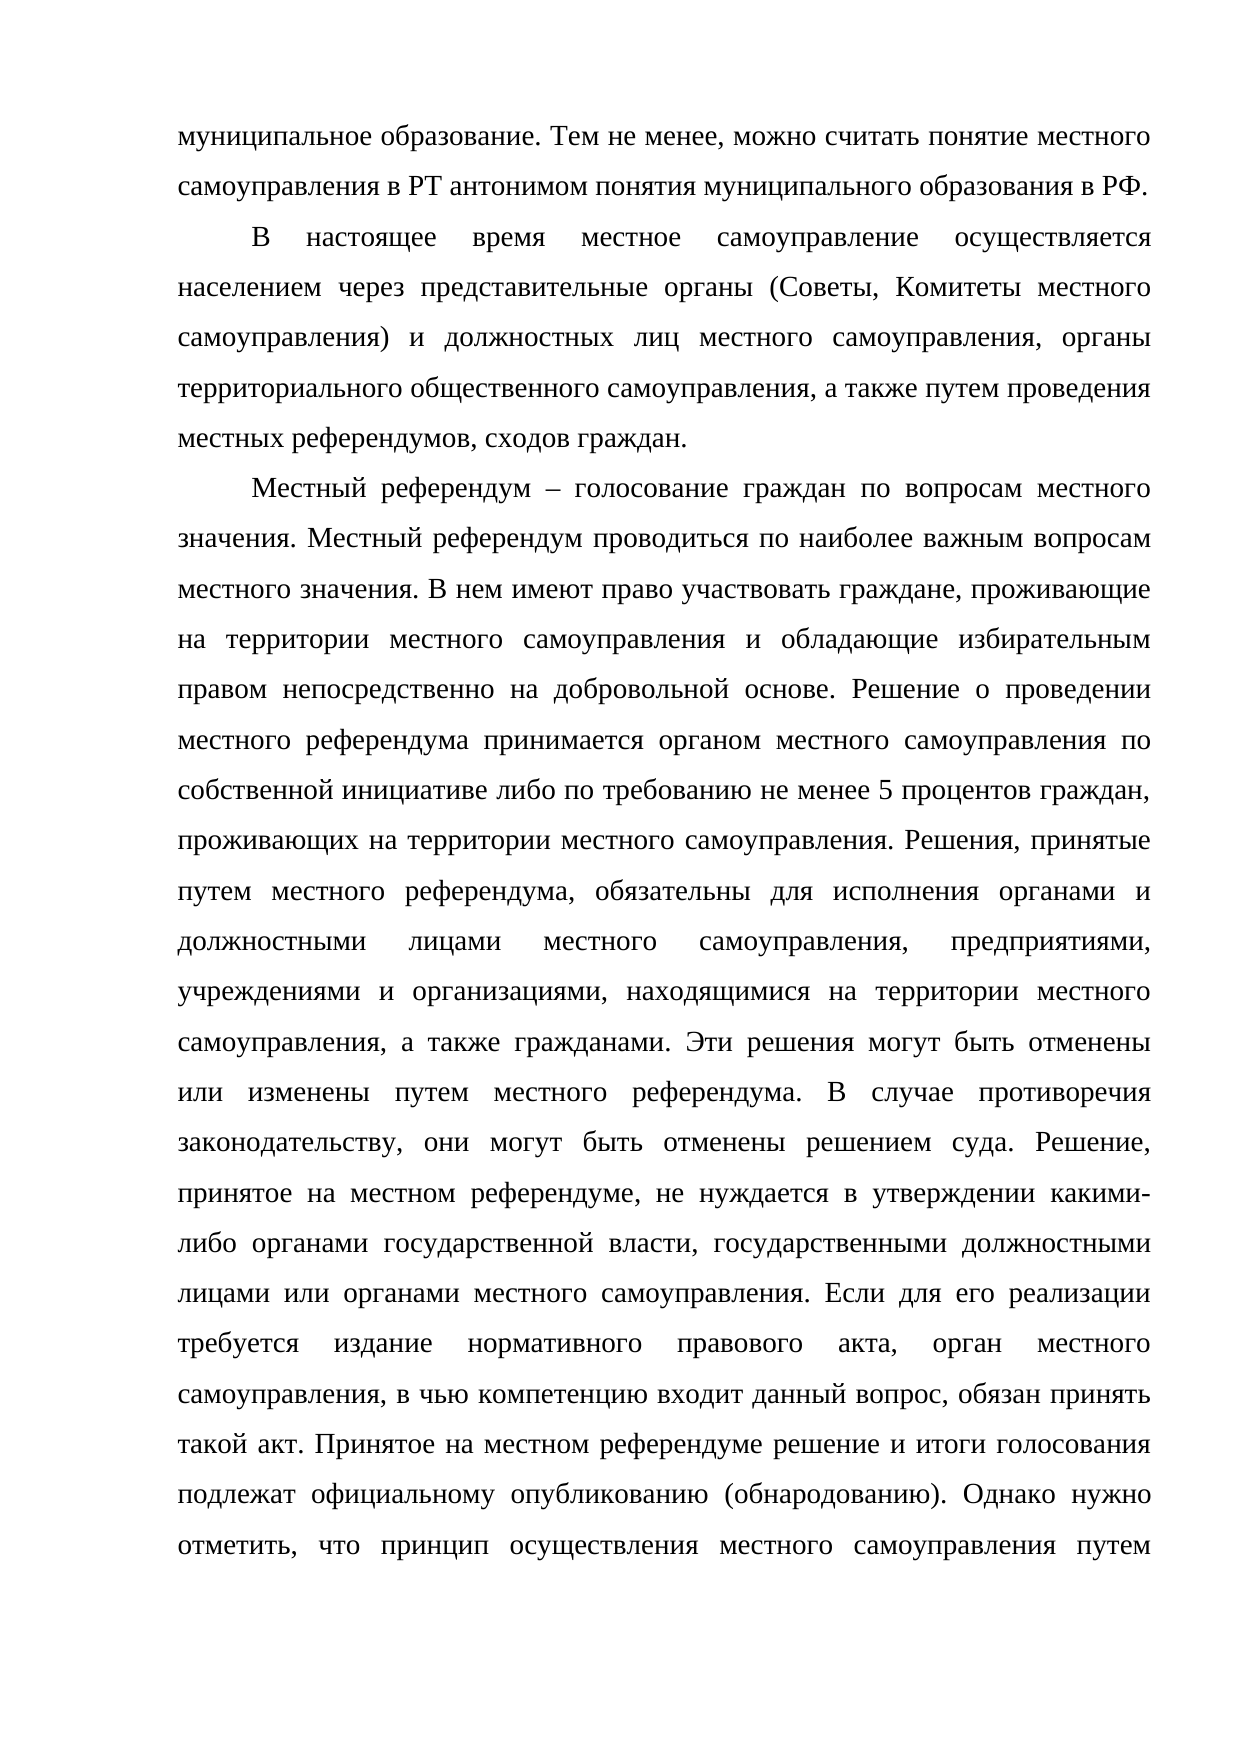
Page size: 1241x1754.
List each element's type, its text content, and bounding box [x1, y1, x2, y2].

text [177, 118, 1152, 202]
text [177, 470, 1152, 1560]
text В настоящее время местное самоуправление осуществляется населением через представительные органы (Советы, Комитеты местного самоуправления) и должностных лиц местного самоуправления, органы территориального общественного самоуправления, а также путем проведения местных референдумов, сходов граждан. [177, 219, 1152, 453]
